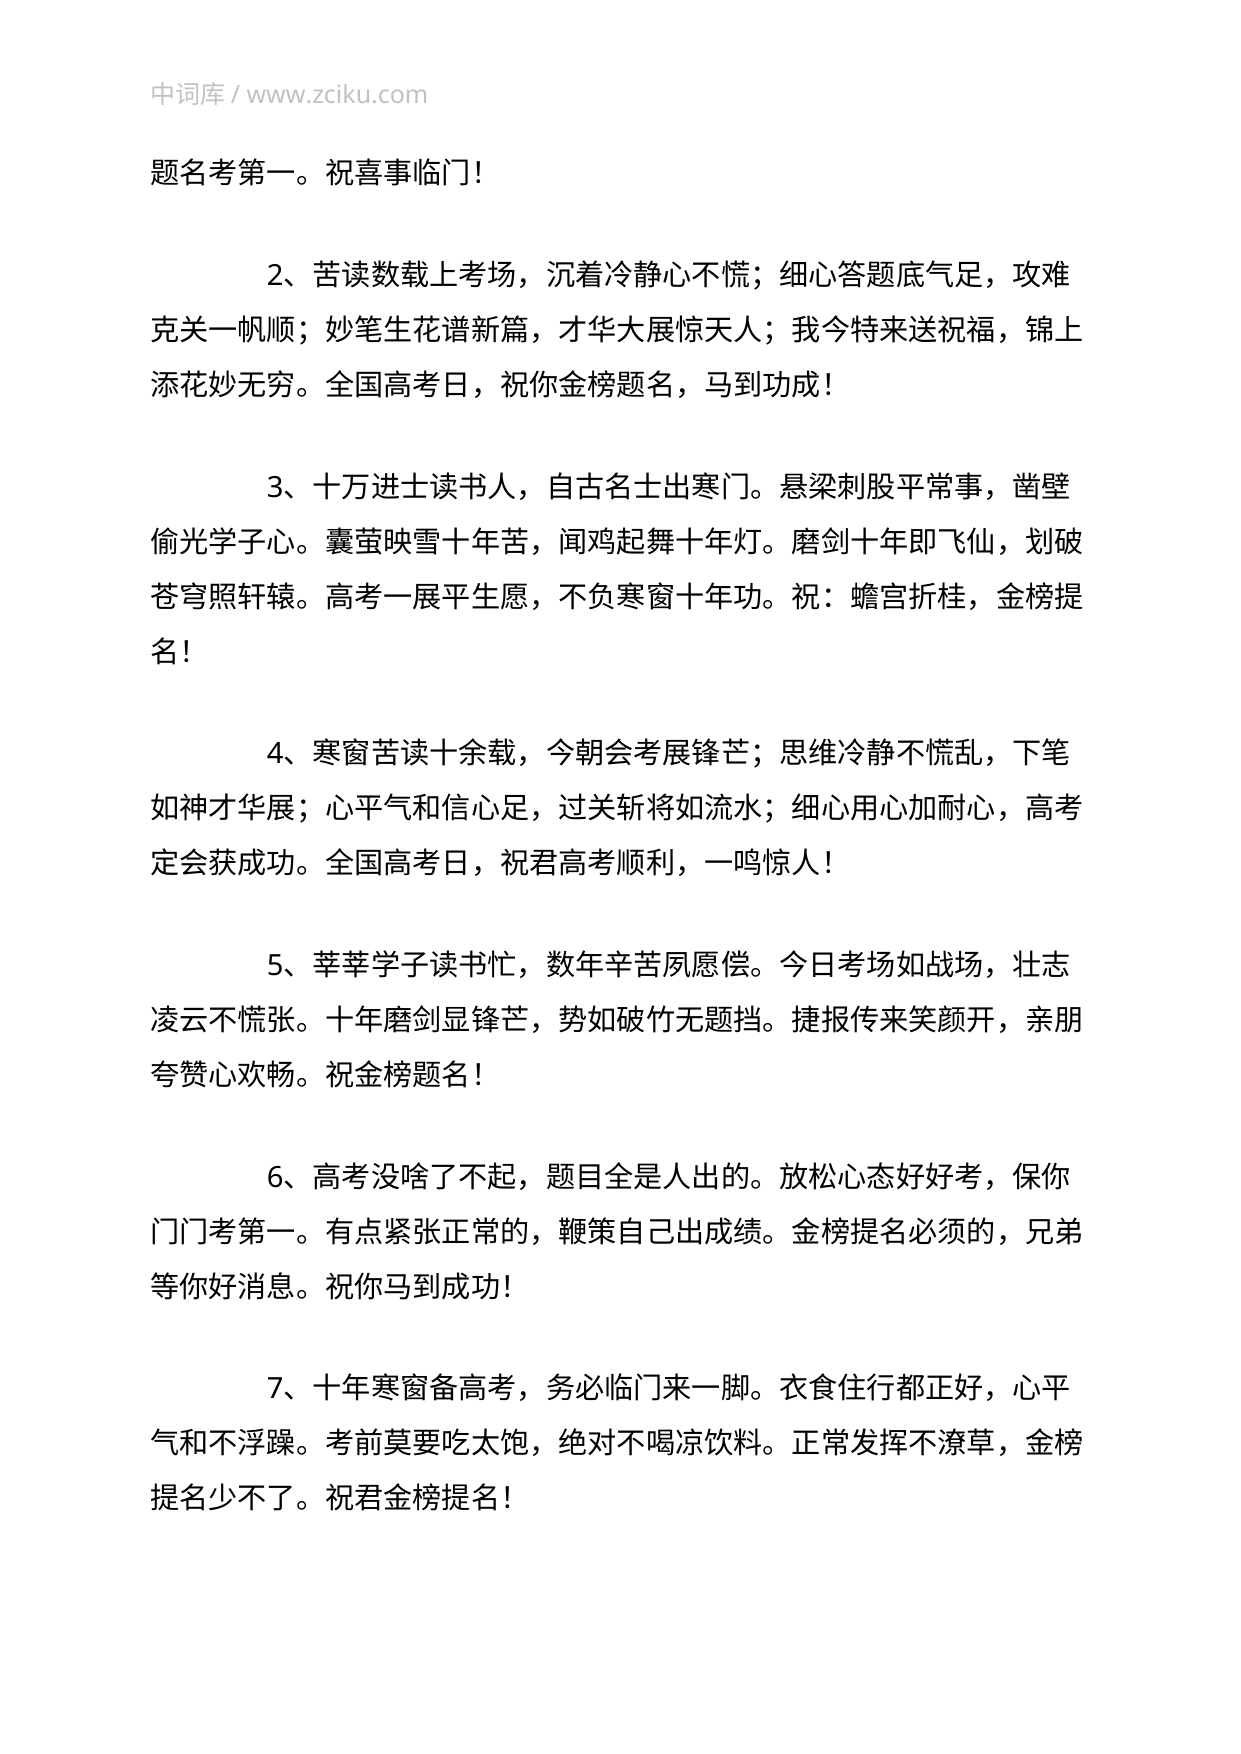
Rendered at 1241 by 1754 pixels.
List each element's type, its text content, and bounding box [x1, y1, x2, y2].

text 7、十年寒窗备高考，务必临门来一脚。衣食住行都正好，心平气和不浮躁。考前莫要吃太饱，绝对不喝凉饮料。正常发挥不潦草，金榜提名少不了。祝君金榜提名！ [150, 1365, 1090, 1517]
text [150, 150, 1090, 192]
text 4、寒窗苦读十余载，今朝会考展锋芒；思维冷静不慌乱，下笔如神才华展；心平气和信心足，过关斩将如流水；细心用心加耐心，高考定会获成功。全国高考日，祝君高考顺利，一鸣惊人！ [150, 730, 1090, 882]
text 6、高考没啥了不起，题目全是人出的。放松心态好好考，保你门门考第一。有点紧张正常的，鞭策自己出成绩。金榜提名必须的，兄弟等你好消息。祝你马到成功！ [150, 1153, 1090, 1306]
text 5、莘莘学子读书忙，数年辛苦夙愿偿。今日考场如战场，壮志凌云不慌张。十年磨剑显锋芒，势如破竹无题挡。捷报传来笑颜开，亲朋夸赞心欢畅。祝金榜题名！ [150, 942, 1090, 1094]
text 2、苦读数载上考场，沉着冷静心不慌；细心答题底气足，攻难克关一帆顺；妙笔生花谱新篇，才华大展惊天人；我今特来送祝福，锦上添花妙无穷。全国高考日，祝你金榜题名，马到功成！ [150, 252, 1090, 404]
text 3、十万进士读书人，自古名士出寒门。悬梁刺股平常事，凿壁偷光学子心。囊萤映雪十年苦，闻鸡起舞十年灯。磨剑十年即飞仙，划破苍穹照轩辕。高考一展平生愿，不负寒窗十年功。祝：蟾宫折桂，金榜提名！ [150, 463, 1090, 671]
